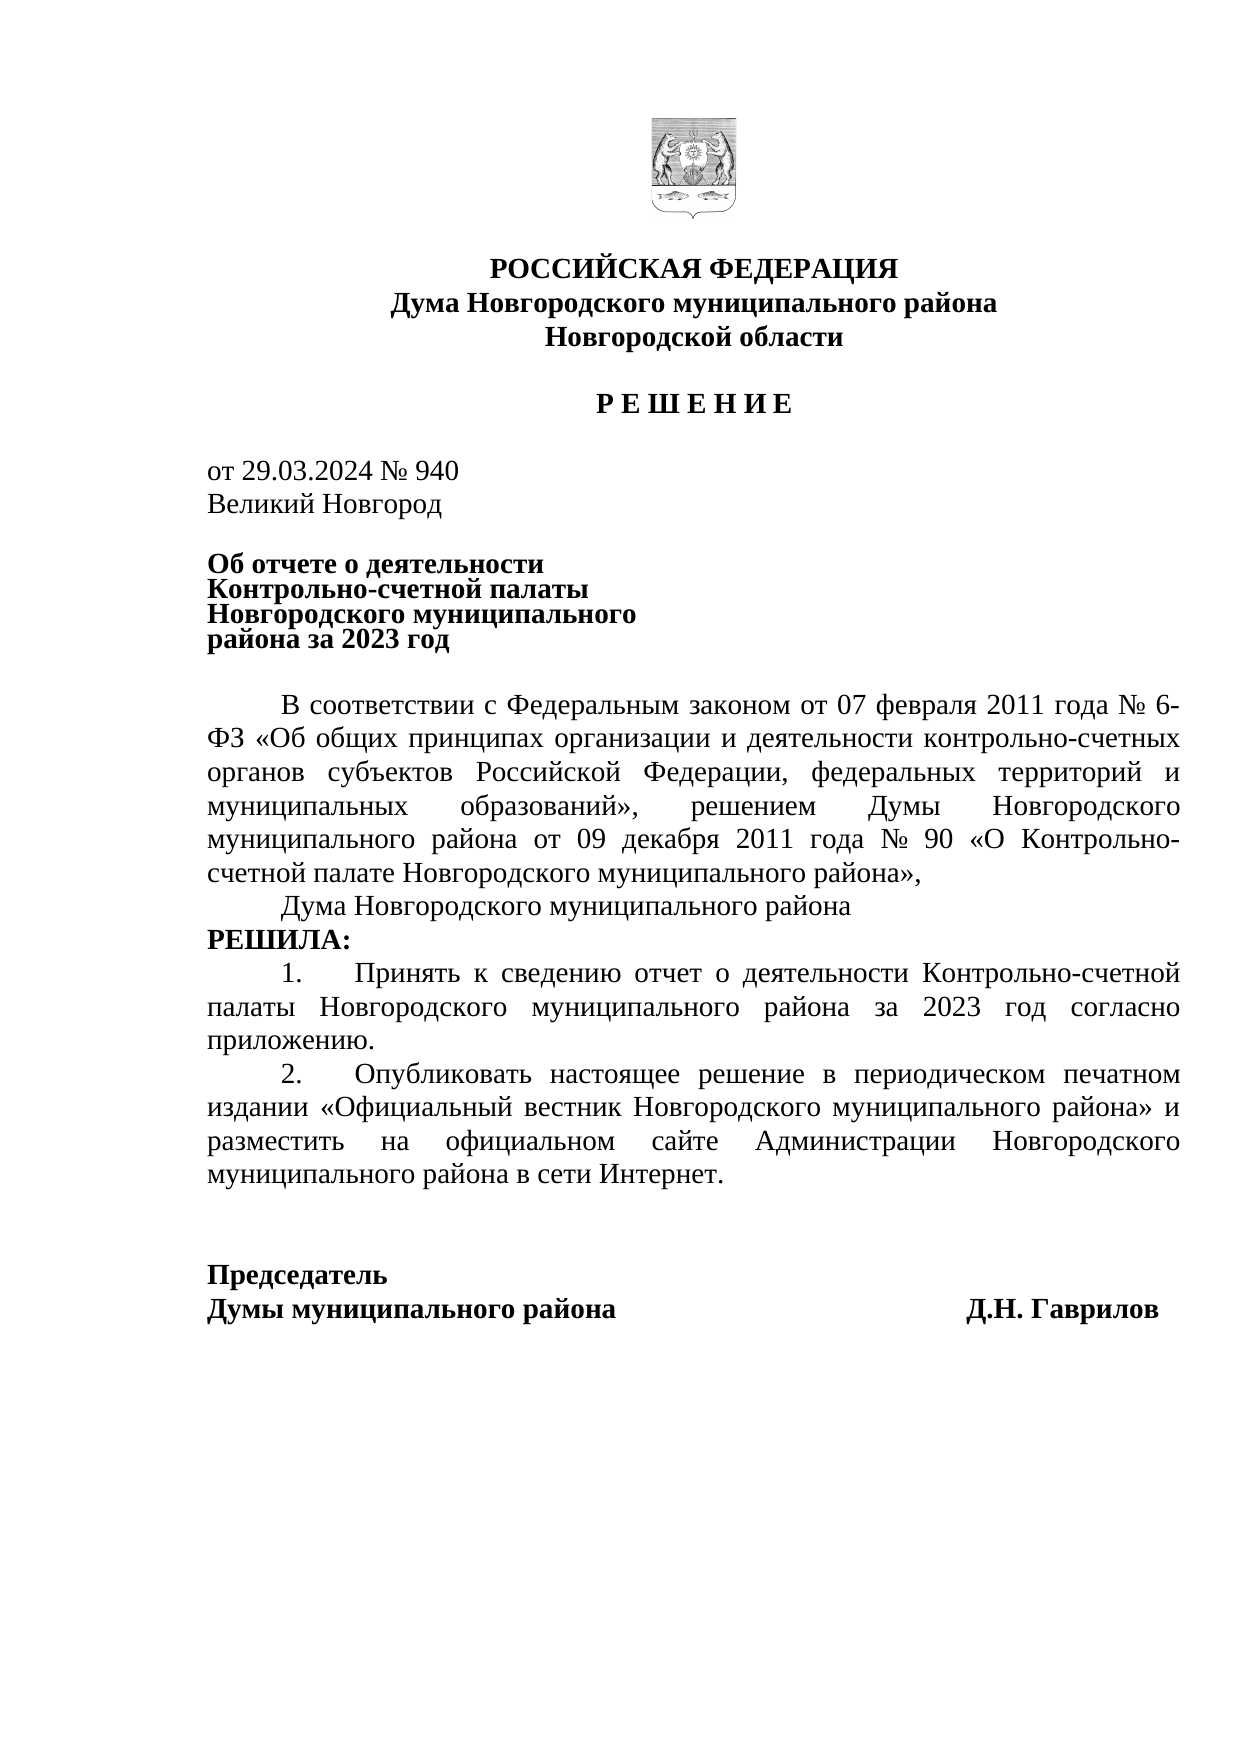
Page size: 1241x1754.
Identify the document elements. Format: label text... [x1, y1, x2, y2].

list Опубликовать настоящее решение в периодическом печатном издании «Официальный вестник Новгородского муниципального района» и разместить на официальном сайте Администрации Новгородского муниципального района в сети Интернет. [207, 1056, 1181, 1190]
text Об отчете о деятельности [207, 553, 1181, 578]
text Новгородской области [207, 319, 1181, 352]
picture [651, 118, 737, 219]
text от 29.03.2024 № 940 [207, 453, 1181, 486]
text Председатель [207, 1257, 1181, 1291]
text Контрольно-счетной палаты [207, 578, 1181, 603]
text Новгородского муниципального [207, 603, 1181, 628]
text Дума Новгородского муниципального района [207, 285, 1181, 319]
text Великий Новгород [207, 486, 1181, 520]
text Р Е Ш Е Н И Е [207, 386, 1181, 419]
text района за 2023 год [207, 628, 1181, 653]
text В соответствии с Федеральным законом от 07 февраля 2011 года № 6-ФЗ «Об общих принципах организации и деятельности контрольно-счетных органов субъектов Российской Федерации, федеральных территорий и муниципальных образований», решением Думы Новгородского муниципального района от 09 декабря 2011 года № 90 «О Контрольно-счетной палате Новгородского муниципального района», [207, 687, 1181, 888]
text РЕШИЛА: [207, 922, 1181, 955]
text Думы муниципального района Д.Н. Гаврилов [207, 1291, 1181, 1324]
text Дума Новгородского муниципального района [207, 888, 1181, 922]
text РОССИЙСКАЯ ФЕДЕРАЦИЯ [207, 252, 1181, 285]
list Принять к сведению отчет о деятельности Контрольно-счетной палаты Новгородского муниципального района за 2023 год согласно приложению. [207, 955, 1181, 1056]
